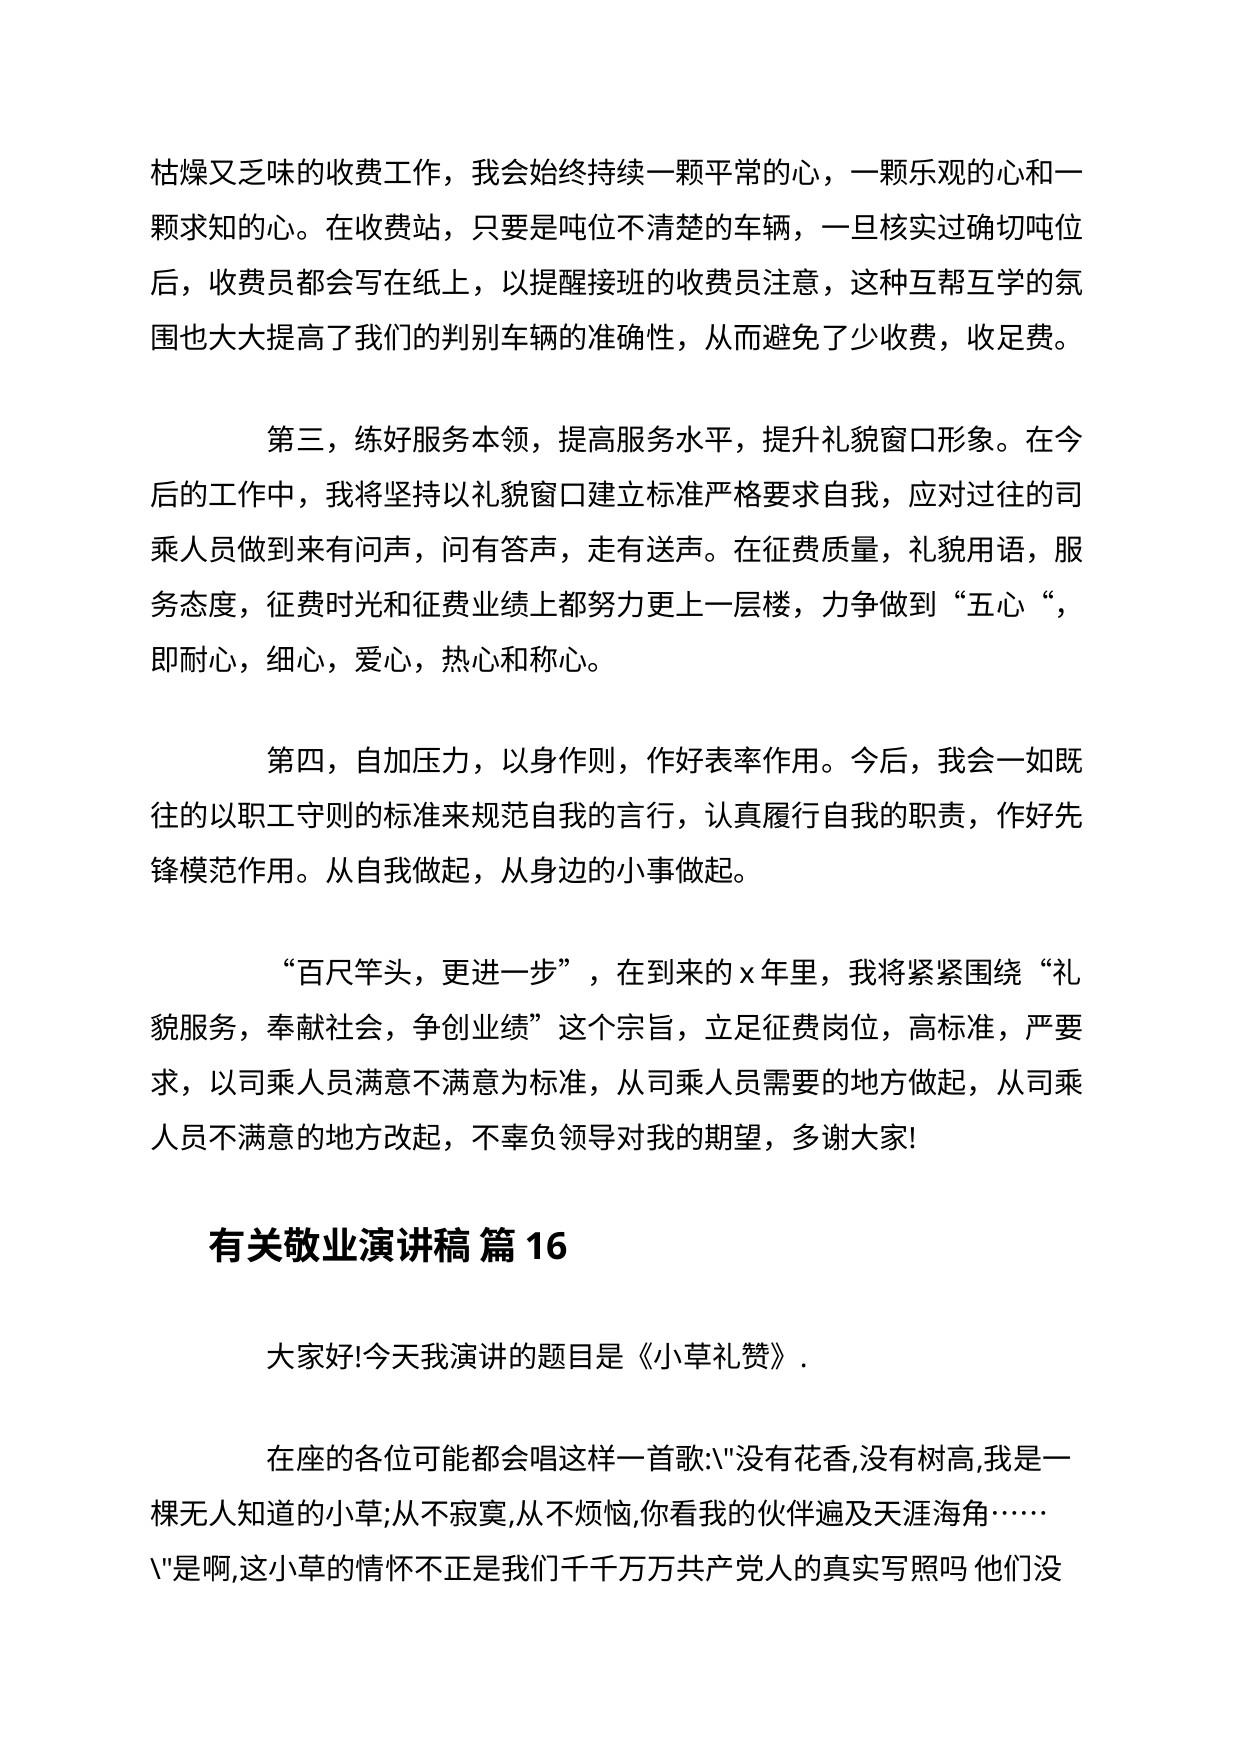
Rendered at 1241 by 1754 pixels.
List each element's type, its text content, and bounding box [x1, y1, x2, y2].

text 有关敬业演讲稿 篇16 [150, 1216, 1090, 1271]
text 第四，自加压力，以身作则，作好表率作用。今后，我会一如既往的以职工守则的标准来规范自我的言行，认真履行自我的职责，作好先锋模范作用。从自我做起，从身边的小事做起。 [150, 738, 1090, 890]
text 第三，练好服务本领，提高服务水平，提升礼貌窗口形象。在今后的工作中，我将坚持以礼貌窗口建立标准严格要求自我，应对过往的司乘人员做到来有问声，问有答声，走有送声。在征费质量，礼貌用语，服务态度，征费时光和征费业绩上都努力更上一层楼，力争做到“五心“，即耐心，细心，爱心，热心和称心。 [150, 416, 1090, 678]
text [150, 150, 1090, 357]
text “百尺竿头，更进一步”，在到来的x年里，我将紧紧围绕“礼貌服务，奉献社会，争创业绩”这个宗旨，立足征费岗位，高标准，严要求，以司乘人员满意不满意为标准，从司乘人员需要的地方做起，从司乘人员不满意的地方改起，不辜负领导对我的期望，多谢大家! [150, 949, 1090, 1157]
text 大家好!今天我演讲的题目是《小草礼赞》. [150, 1334, 1090, 1376]
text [150, 1436, 1090, 1588]
